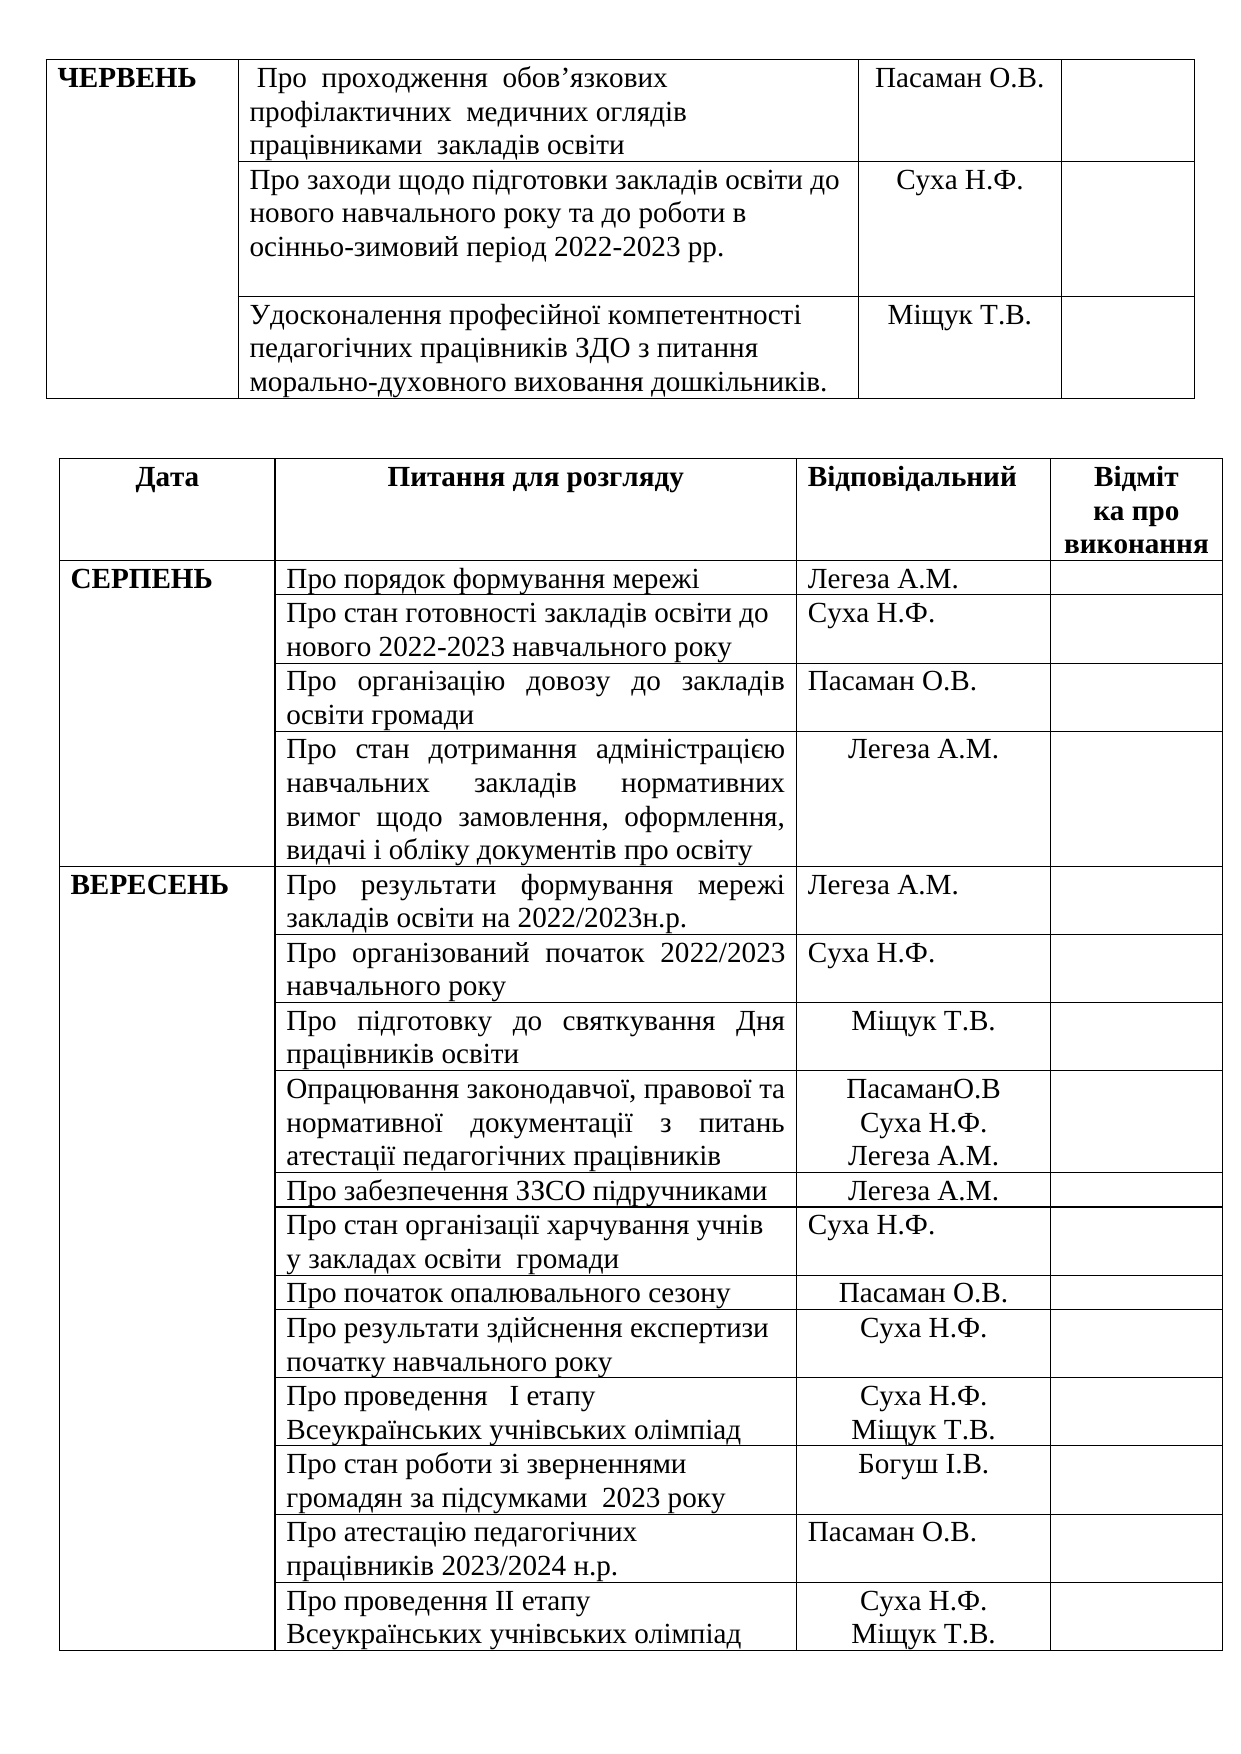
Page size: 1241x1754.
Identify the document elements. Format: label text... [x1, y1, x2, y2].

table_cell [1051, 1173, 1222, 1206]
table_cell [1051, 595, 1222, 662]
table_cell Суха Н.Ф. Міщук Т.В. [797, 1378, 1050, 1445]
table_cell ПасаманО.В Суха Н.Ф. Легеза А.М. [797, 1071, 1050, 1172]
table_header Відповідальний [797, 459, 1050, 560]
table_cell [1062, 297, 1194, 398]
table_cell [1051, 1446, 1222, 1513]
table_cell [1051, 1071, 1222, 1172]
table_cell Про організацію довозу до закладів освіти громади [276, 664, 796, 731]
table_cell Пасаман О.В. [797, 1276, 1050, 1309]
table_cell Про стан роботи зі зверненнями громадян за підсумками 2023 року [276, 1446, 796, 1513]
table_cell Легеза А.М. [797, 867, 1050, 934]
table_cell Пасаман О.В. [797, 1515, 1050, 1582]
table_cell Пасаман О.В. [797, 664, 1050, 731]
table_cell [1051, 1378, 1222, 1445]
table_cell Про стан готовності закладів освіти до нового 2022-2023 навчального року [276, 595, 796, 662]
table_cell [1051, 1515, 1222, 1582]
table_cell Про заходи щодо підготовки закладів освіти до нового навчального року та до роботи в осінньо-зимовий період 2022-2023 рр. [239, 162, 858, 296]
table_cell Про проходження обов’язкових профілактичних медичних оглядів працівниками закладів освіти [239, 60, 858, 161]
table_header Питання для розгляду [276, 459, 796, 560]
table_cell [1051, 1583, 1222, 1650]
table_cell Про проведення І етапу Всеукраїнських учнівських олімпіад [276, 1378, 796, 1445]
table_header Дата [60, 459, 274, 560]
table_cell Міщук Т.В. [797, 1003, 1050, 1070]
table_cell Про підготовку до святкування Дня працівників освіти [276, 1003, 796, 1070]
table_cell [1051, 664, 1222, 731]
table_cell [1062, 60, 1194, 161]
table_cell Суха Н.Ф. [797, 935, 1050, 1002]
table_cell [1051, 1208, 1222, 1274]
table_cell Про проведення ІІ етапу Всеукраїнських учнівських олімпіад [276, 1583, 796, 1650]
table_cell Удосконалення професійної компетентності педагогічних працівників ЗДО з питання морально-духовного виховання дошкільників. [239, 297, 858, 398]
table_cell Легеза А.М. [797, 732, 1050, 866]
table_cell Суха Н.Ф. [859, 162, 1061, 296]
table_cell Суха Н.Ф. [797, 1208, 1050, 1274]
table_cell [1051, 732, 1222, 866]
table_cell Легеза А.М. [797, 561, 1050, 594]
table_cell Суха Н.Ф. Міщук Т.В. [797, 1583, 1050, 1650]
table_cell Про організований початок 2022/2023 навчального року [276, 935, 796, 1002]
table_cell Про забезпечення ЗЗСО підручниками [276, 1173, 796, 1206]
table_cell СЕРПЕНЬ [60, 561, 274, 866]
table_cell [1051, 1003, 1222, 1070]
table_cell Про стан дотримання адміністрацією навчальних закладів нормативних вимог щодо замовлення, оформлення, видачі і обліку документів про освіту [276, 732, 796, 866]
table_cell Легеза А.М. [797, 1173, 1050, 1206]
table_cell Про порядок формування мережі [276, 561, 796, 594]
table_cell [1051, 561, 1222, 594]
table_cell Опрацювання законодавчої, правової та нормативної документації з питань атестації педагогічних працівників [276, 1071, 796, 1172]
table_cell [1051, 1310, 1222, 1377]
table_cell ВЕРЕСЕНЬ [60, 867, 274, 1650]
table_cell Пасаман О.В. [859, 60, 1061, 161]
table_cell [1051, 867, 1222, 934]
table_cell [1051, 935, 1222, 1002]
table_cell ЧЕРВЕНЬ [47, 60, 238, 398]
table_cell [1051, 1276, 1222, 1309]
table_header Відміт ка про виконання [1051, 459, 1222, 560]
table_cell Про початок опалювального сезону [276, 1276, 796, 1309]
table_cell Богуш І.В. [797, 1446, 1050, 1513]
table_cell Про стан організації харчування учнів у закладах освіти громади [276, 1208, 796, 1274]
table_cell Суха Н.Ф. [797, 1310, 1050, 1377]
table_cell Міщук Т.В. [859, 297, 1061, 398]
table_cell Про результати здійснення експертизи початку навчального року [276, 1310, 796, 1377]
table_cell Суха Н.Ф. [797, 595, 1050, 662]
table_cell [1062, 162, 1194, 296]
table_cell Про результати формування мережі закладів освіти на 2022/2023н.р. [276, 867, 796, 934]
table_cell Про атестацію педагогічних працівників 2023/2024 н.р. [276, 1515, 796, 1582]
